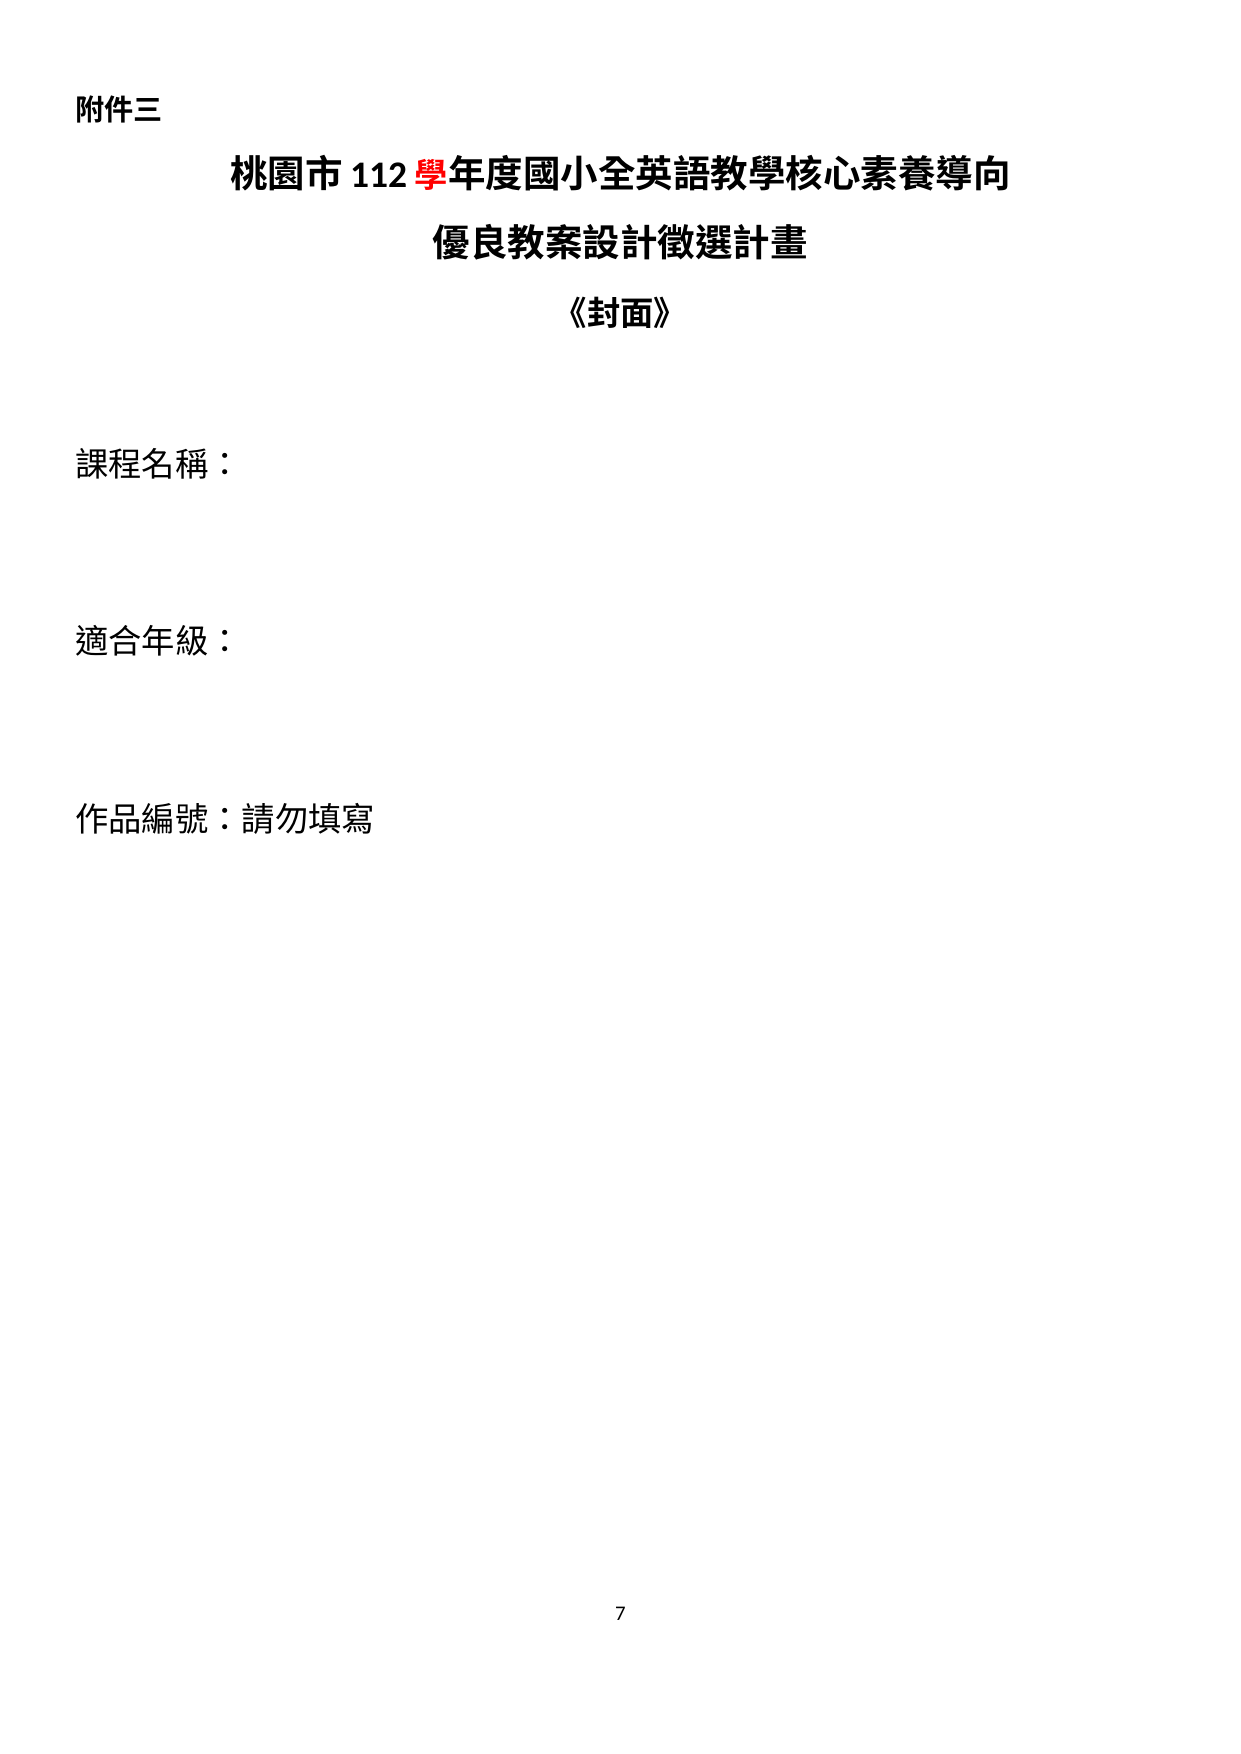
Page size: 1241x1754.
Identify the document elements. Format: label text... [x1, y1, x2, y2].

text 附件三 [75, 87, 1165, 129]
text 適合年級： [75, 615, 1165, 663]
text 優良教案設計徵選計畫 [75, 217, 1165, 267]
text 桃園市112學年度國小全英語教學核心素養導向 [75, 148, 1165, 198]
text 作品編號：請勿填寫 [75, 793, 1165, 841]
text 《封面》 [75, 285, 1165, 335]
text 課程名稱： [75, 437, 1165, 486]
